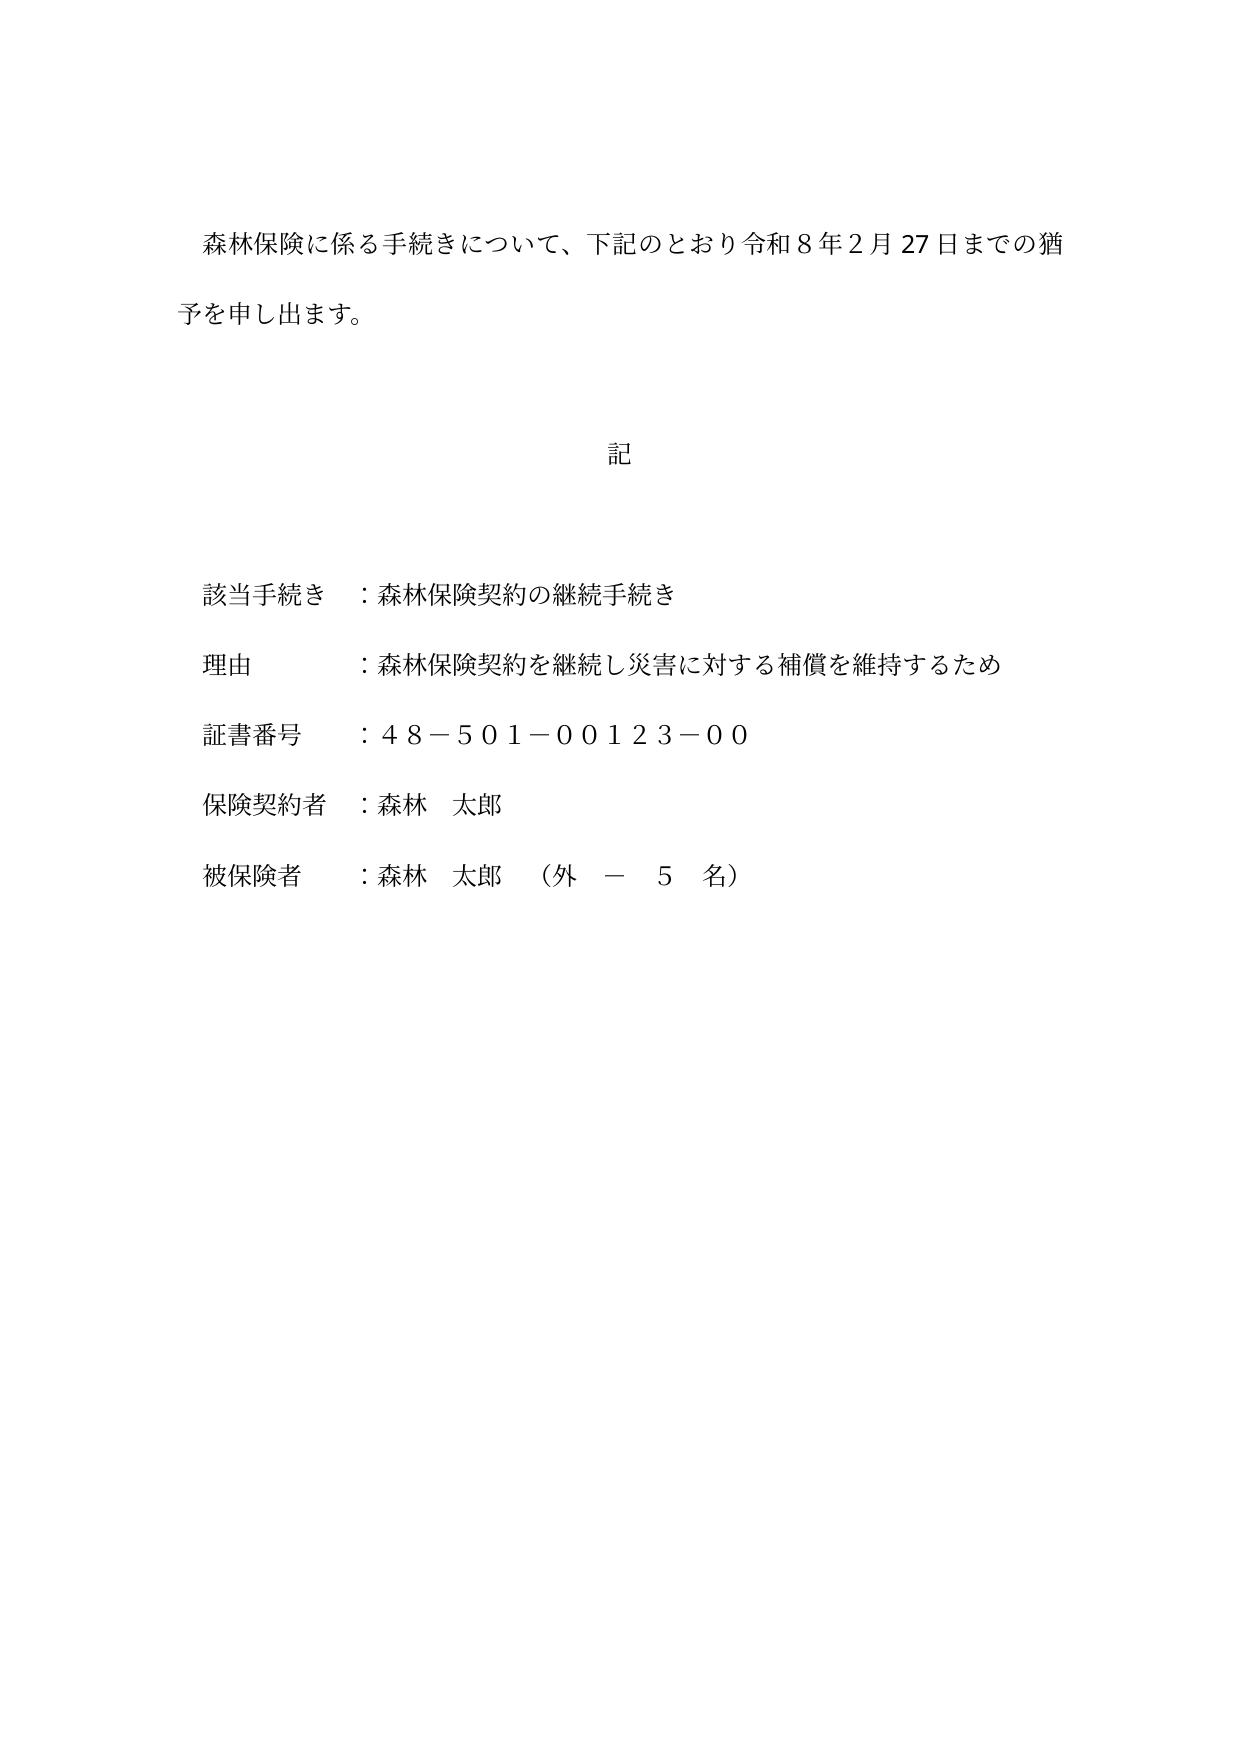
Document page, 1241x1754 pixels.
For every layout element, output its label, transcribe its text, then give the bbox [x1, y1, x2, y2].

text 保険契約者 ：森林 太郎 [177, 769, 1063, 839]
text 証書番号 ：４８－５０１－００１２３－００ [177, 699, 1063, 769]
subtitle 記 [177, 418, 1063, 488]
text 被保険者 ：森林 太郎 （外 － ５ 名） [177, 839, 1063, 909]
text 該当手続き ：森林保険契約の継続手続き [177, 558, 1063, 628]
text 理由 ：森林保険契約を継続し災害に対する補償を維持するため [177, 628, 1063, 699]
text 森林保険に係る手続きについて、下記のとおり令和８年２月27日までの猶予を申し出ます。 [177, 207, 1063, 348]
